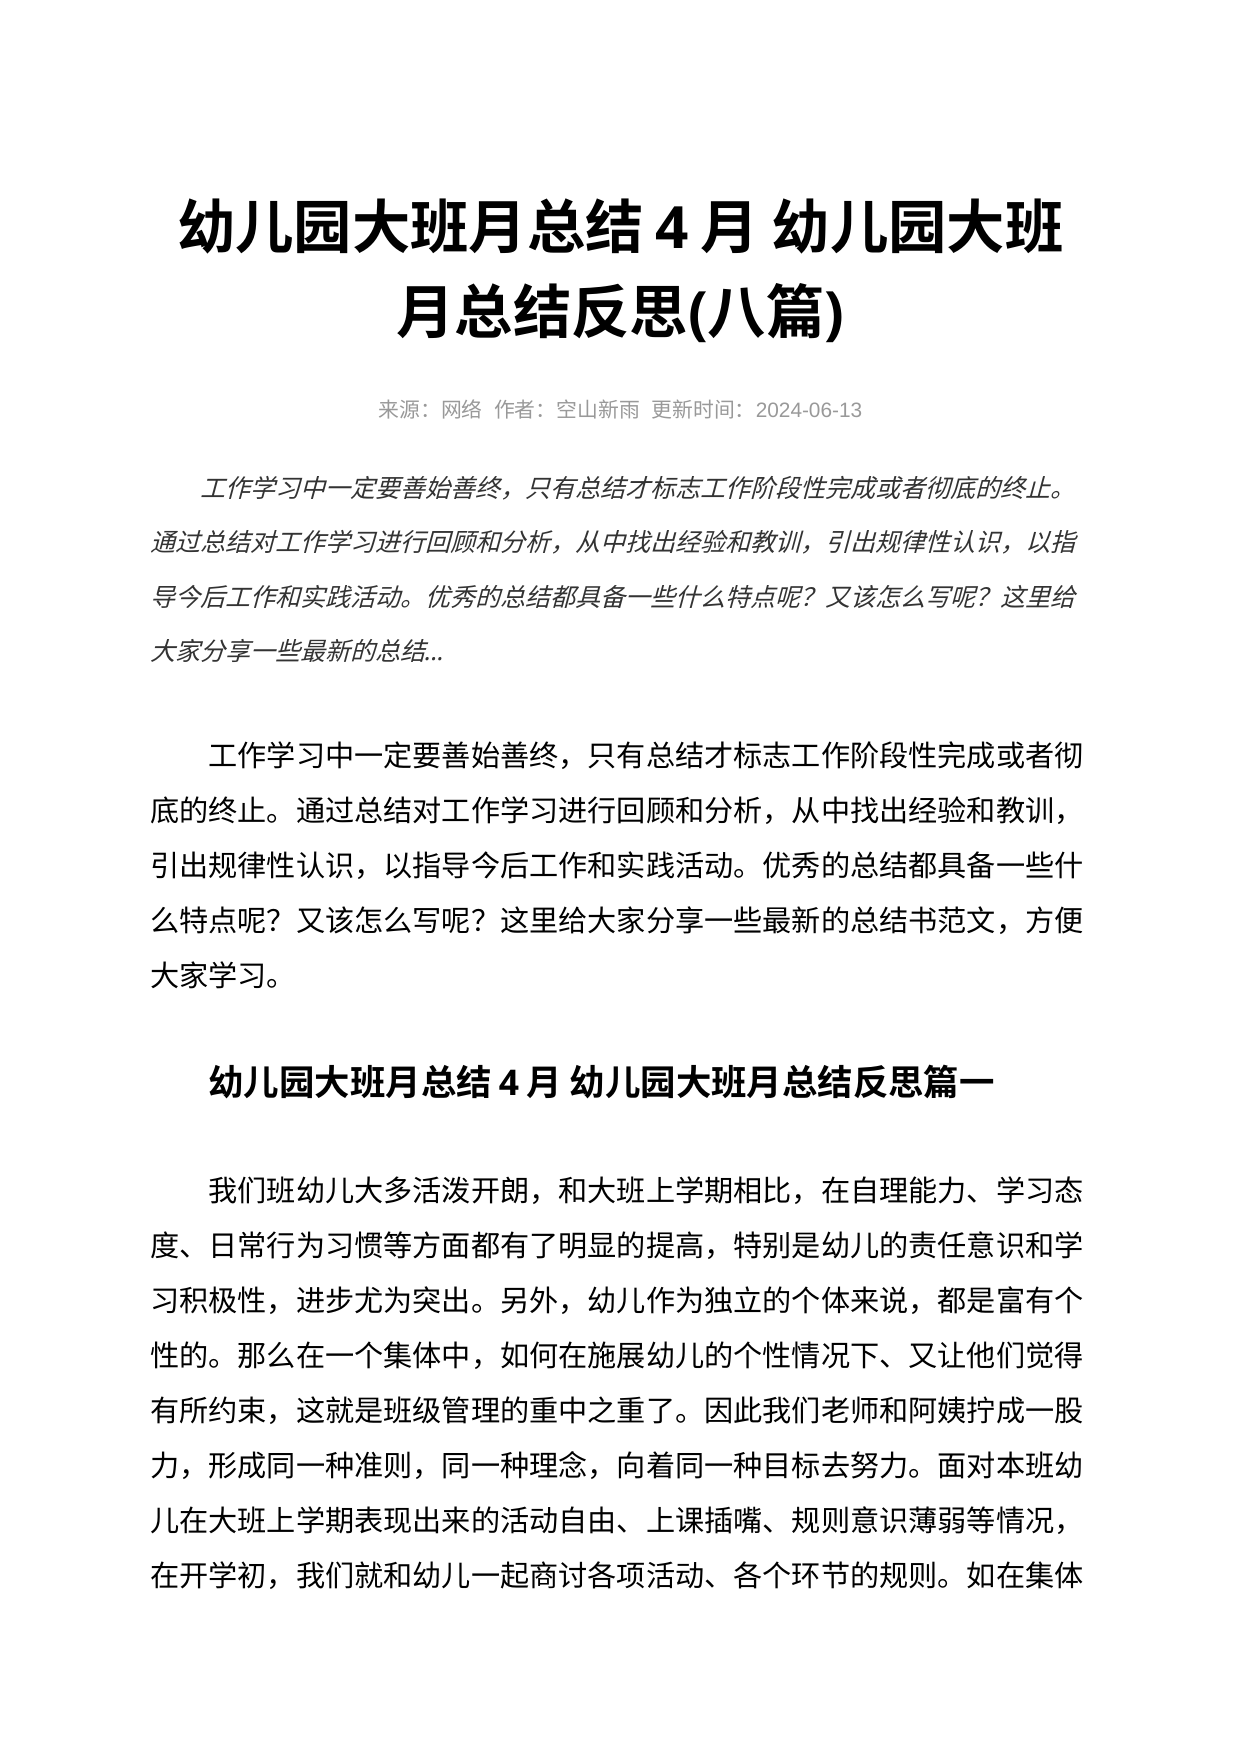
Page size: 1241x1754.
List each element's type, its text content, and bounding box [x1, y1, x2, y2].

text 幼儿园大班月总结4月 幼儿园大班月总结反思篇一 [150, 1054, 1090, 1106]
text 工作学习中一定要善始善终，只有总结才标志工作阶段性完成或者彻底的终止。通过总结对工作学习进行回顾和分析，从中找出经验和教训，引出规律性认识，以指导今后工作和实践活动。优秀的总结都具备一些什么特点呢？又该怎么写呢？这里给大家分享一些最新的总结... [150, 468, 1090, 668]
subtitle 幼儿园大班月总结4月 幼儿园大班月总结反思(八篇) [150, 181, 1090, 351]
text 来源：网络 作者：空山新雨 更新时间：2024-06-13 [150, 398, 1090, 422]
text 工作学习中一定要善始善终，只有总结才标志工作阶段性完成或者彻底的终止。通过总结对工作学习进行回顾和分析，从中找出经验和教训，引出规律性认识，以指导今后工作和实践活动。优秀的总结都具备一些什么特点呢？又该怎么写呢？这里给大家分享一些最新的总结书范文，方便大家学习。 [150, 733, 1090, 995]
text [150, 1168, 1090, 1594]
